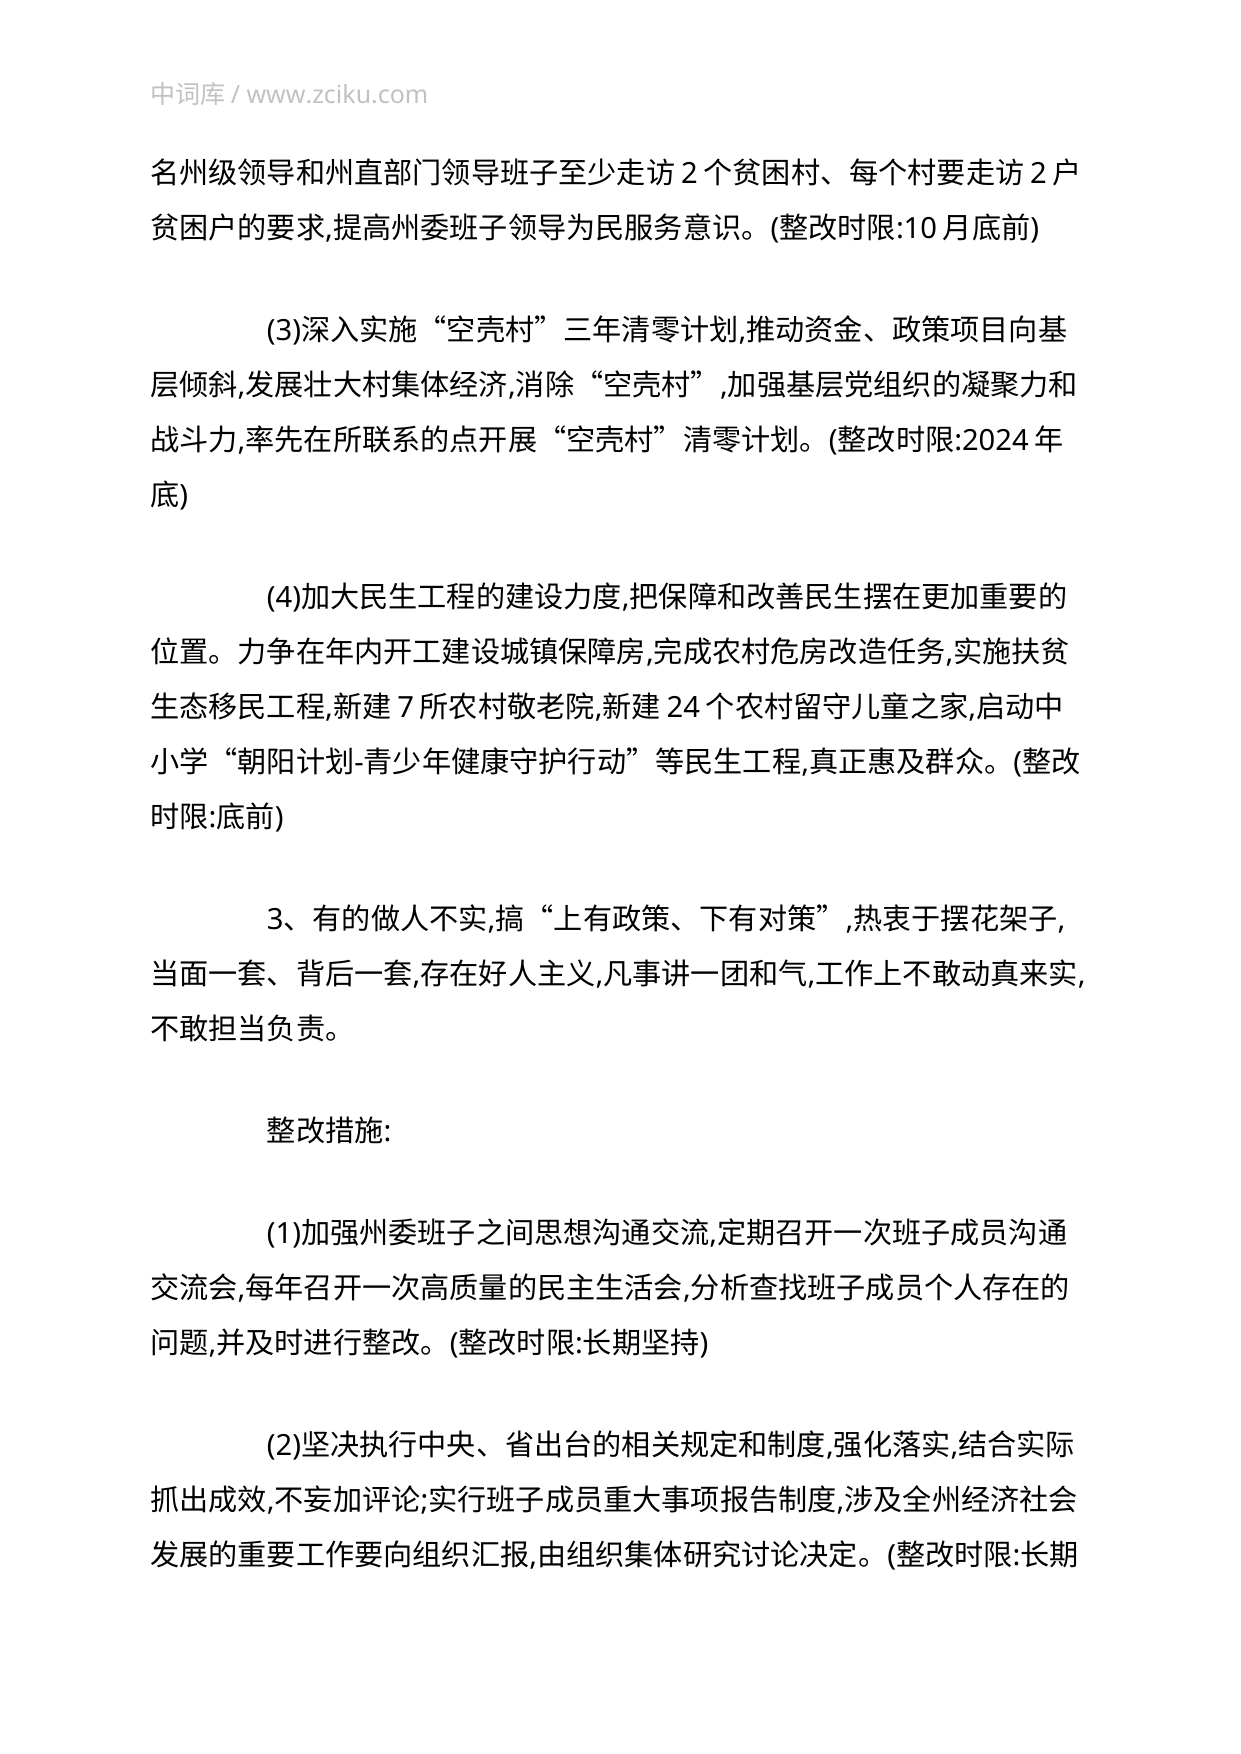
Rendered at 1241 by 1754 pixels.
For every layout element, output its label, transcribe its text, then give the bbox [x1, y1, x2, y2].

text 3、有的做人不实,搞“上有政策、下有对策”,热衷于摆花架子,当面一套、背后一套,存在好人主义,凡事讲一团和气,工作上不敢动真来实,不敢担当负责。 [150, 896, 1090, 1048]
text (4)加大民生工程的建设力度,把保障和改善民生摆在更加重要的位置。力争在年内开工建设城镇保障房,完成农村危房改造任务,实施扶贫生态移民工程,新建7所农村敬老院,新建24个农村留守儿童之家,启动中小学“朝阳计划-青少年健康守护行动”等民生工程,真正惠及群众。(整改时限:底前) [150, 574, 1090, 836]
text (3)深入实施“空壳村”三年清零计划,推动资金、政策项目向基层倾斜,发展壮大村集体经济,消除“空壳村”,加强基层党组织的凝聚力和战斗力,率先在所联系的点开展“空壳村”清零计划。(整改时限:2024年底) [150, 307, 1090, 514]
text 整改措施: [150, 1108, 1090, 1150]
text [150, 1422, 1090, 1574]
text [150, 150, 1090, 247]
text (1)加强州委班子之间思想沟通交流,定期召开一次班子成员沟通交流会,每年召开一次高质量的民主生活会,分析查找班子成员个人存在的问题,并及时进行整改。(整改时限:长期坚持) [150, 1210, 1090, 1362]
